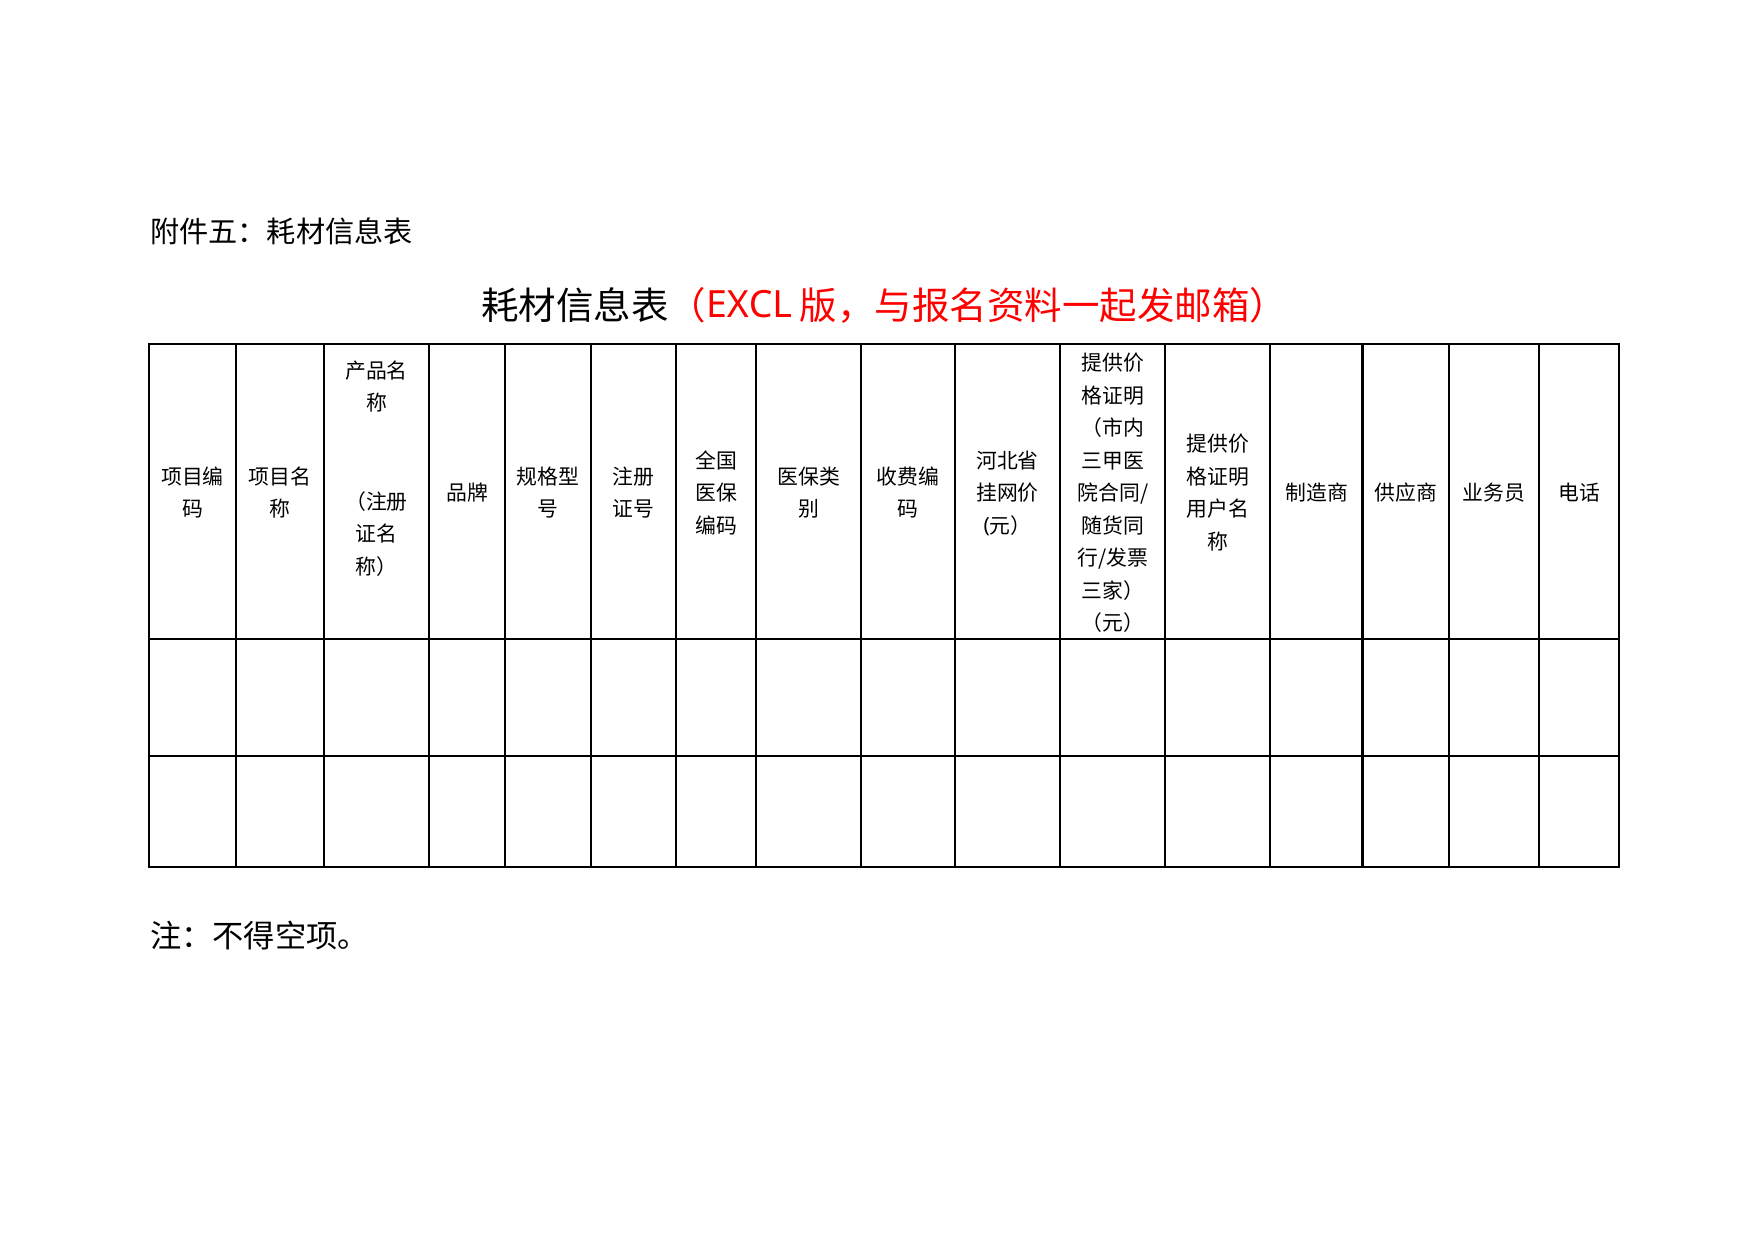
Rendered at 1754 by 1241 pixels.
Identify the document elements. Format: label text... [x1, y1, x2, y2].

table_cell 河北省挂网价(元） [956, 345, 1059, 638]
table_cell [150, 757, 235, 866]
table_cell [506, 640, 590, 755]
table_cell 收费编码 [862, 345, 954, 638]
table_cell [956, 640, 1059, 755]
table_cell [1450, 640, 1538, 755]
table_cell [1364, 640, 1448, 755]
table_cell [1061, 757, 1164, 866]
table_cell [1450, 757, 1538, 866]
table_cell 项目名称 [237, 345, 323, 638]
list 注：不得空项。 [150, 901, 1604, 966]
table_cell [1166, 757, 1269, 866]
table_cell [1540, 757, 1618, 866]
table_cell [956, 757, 1059, 866]
table_cell [1364, 757, 1448, 866]
table_cell [1540, 640, 1618, 755]
table_cell [1166, 640, 1269, 755]
table_cell 全国医保编码 [677, 345, 755, 638]
table_cell （注册证名称） [325, 425, 428, 638]
table_cell [592, 757, 675, 866]
table_cell 项目编码 [150, 345, 235, 638]
table_cell [237, 757, 323, 866]
table_cell 注册证号 [592, 345, 675, 638]
table_cell 规格型号 [506, 345, 590, 638]
table_cell 制造商 [1271, 345, 1361, 638]
table_cell [757, 757, 860, 866]
table_cell 品牌 [430, 345, 504, 638]
table_cell [1271, 640, 1361, 755]
table_cell [430, 757, 504, 866]
table_cell [325, 640, 428, 755]
table_cell [862, 640, 954, 755]
table_cell [506, 757, 590, 866]
table_cell [592, 640, 675, 755]
table_cell [237, 640, 323, 755]
table_cell 业务员 [1450, 345, 1538, 638]
list 附件五：耗材信息表 [150, 198, 1604, 263]
table_cell 提供价格证明用户名称 [1166, 345, 1269, 638]
table_cell 产品名称 [325, 345, 428, 425]
table_cell [677, 757, 755, 866]
table_cell [325, 757, 428, 866]
table_cell [430, 640, 504, 755]
table_cell [757, 640, 860, 755]
table_cell [150, 640, 235, 755]
table_cell [1271, 757, 1361, 866]
table_header 耗材信息表（EXCL版，与报名资料一起发邮箱） [149, 263, 1619, 343]
table_cell 提供价格证明（市内三甲医院合同/随货同行/发票三家）（元） [1061, 345, 1164, 638]
table_cell 电话 [1540, 345, 1618, 638]
table_cell 医保类别 [757, 345, 860, 638]
table_cell [677, 640, 755, 755]
table_cell [862, 757, 954, 866]
table_cell [1061, 640, 1164, 755]
table_cell 供应商 [1364, 345, 1448, 638]
